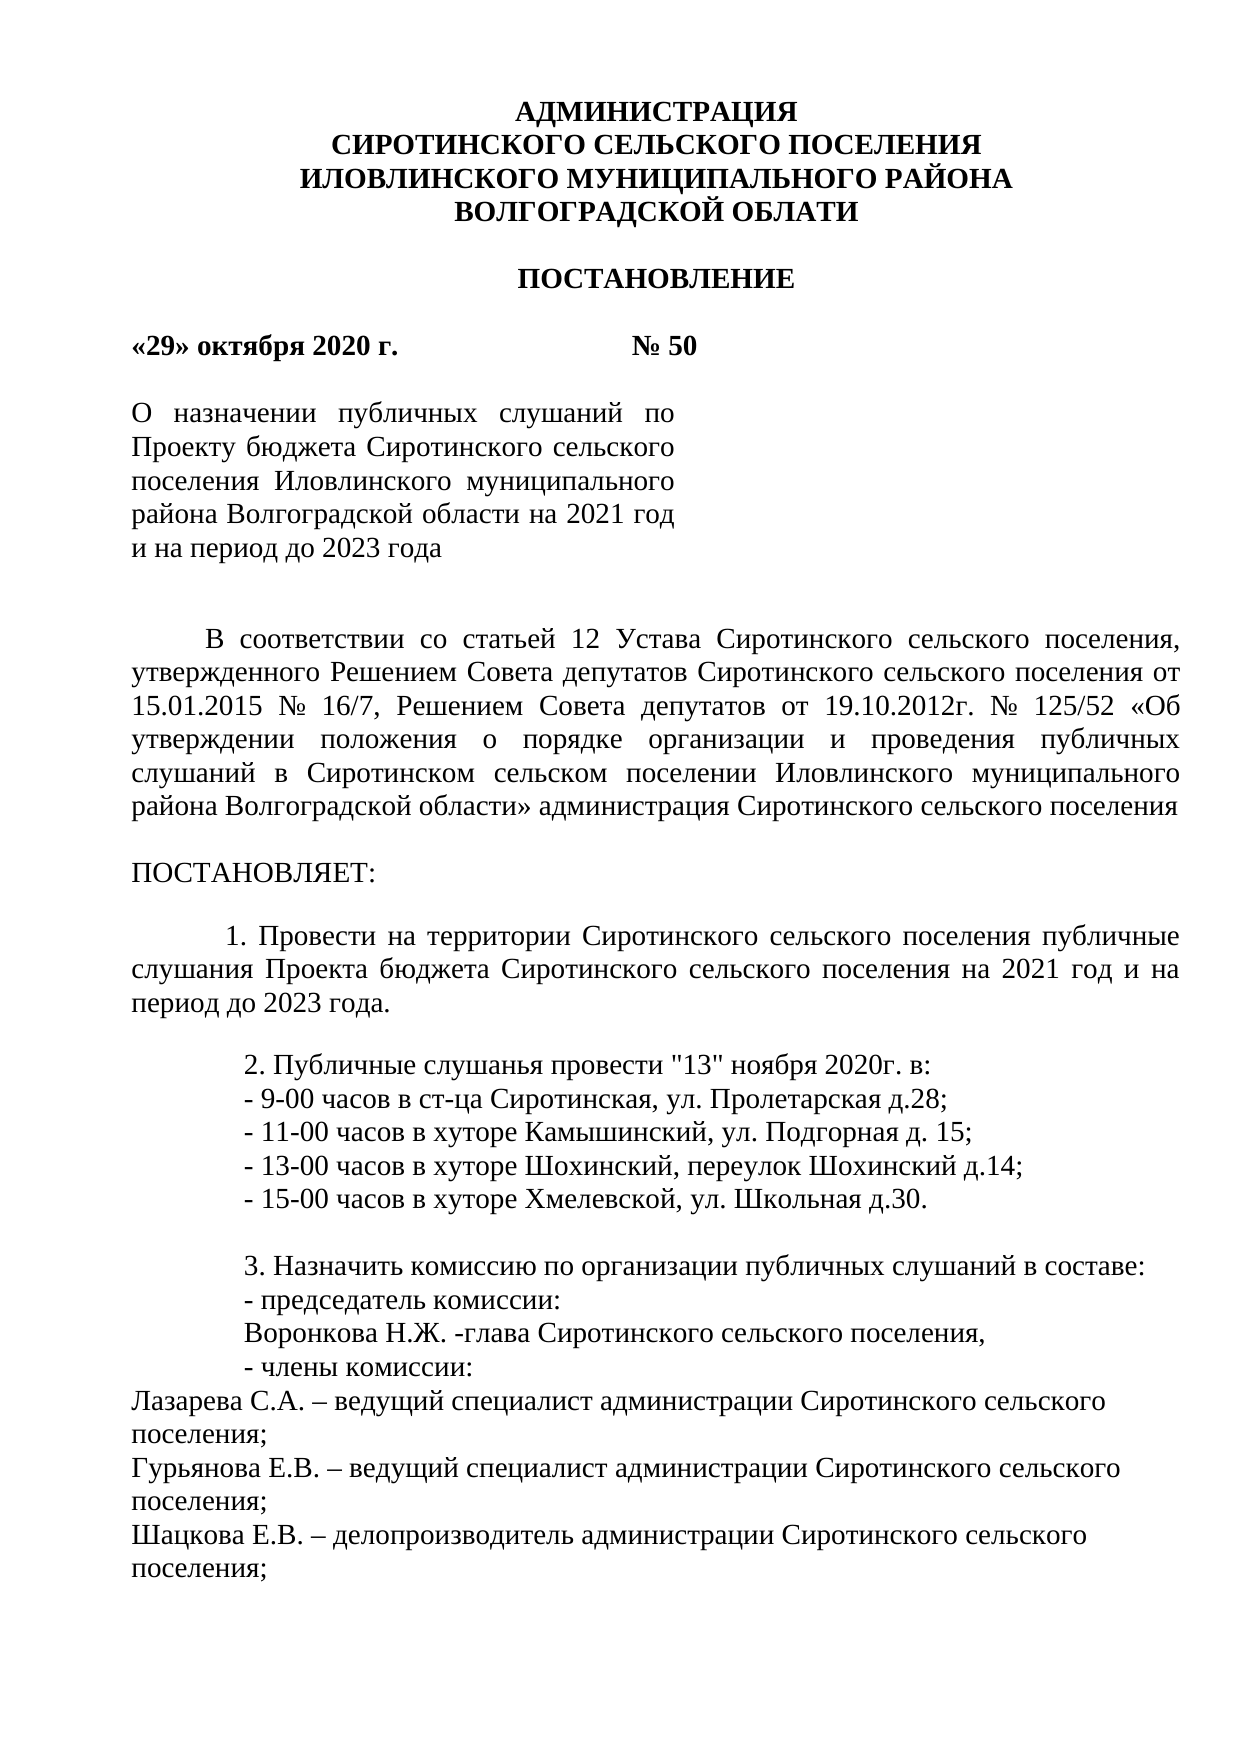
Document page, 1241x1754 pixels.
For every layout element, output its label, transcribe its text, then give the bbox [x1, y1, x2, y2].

text «29» октября 2020 г. № 50 [131, 328, 1181, 362]
text - 9-00 часов в ст-ца Сиротинская, ул. Пролетарская д.28; [131, 1081, 1181, 1114]
text ПОСТАНОВЛЯЕТ: [131, 856, 1181, 889]
subtitle 1. Провести на территории Сиротинского сельского поселения публичные слушания Проекта бюджета Сиротинского сельского поселения на 2021 год и на период до 2023 года. [131, 918, 1181, 1018]
text 2. Публичные слушанья провести "13" ноября 2020г. в: [131, 1047, 1181, 1081]
text Гурьянова Е.В. – ведущий специалист администрации Сиротинского сельского поселения; [131, 1450, 1181, 1517]
text - председатель комиссии: [131, 1282, 1181, 1316]
text - 13-00 часов в хуторе Шохинский, переулок Шохинский д.14; [131, 1148, 1181, 1181]
text 3. Назначить комиссию по организации публичных слушаний в составе: [131, 1248, 1181, 1282]
text - 11-00 часов в хуторе Камышинский, ул. Подгорная д. 15; [131, 1114, 1181, 1148]
text Воронкова Н.Ж. -глава Сиротинского сельского поселения, [131, 1316, 1181, 1349]
text ПОСТАНОВЛЕНИЕ [131, 261, 1181, 295]
text ВОЛГОГРАДСКОЙ ОБЛАТИ [131, 194, 1181, 228]
text Шацкова Е.В. – делопроизводитель администрации Сиротинского сельского поселения; [131, 1517, 1181, 1584]
text - члены комиссии: [131, 1349, 1181, 1383]
text В соответствии со статьей 12 Устава Сиротинского сельского поселения, утвержденного Решением Совета депутатов Сиротинского сельского поселения от 15.01.2015 № 16/7, Решением Совета депутатов от 19.10.2012г. № 125/52 «Об утверждении положения о порядке организации и проведения публичных слушаний в Сиротинском сельском поселении Иловлинского муниципального района Волгоградской области» администрация Сиротинского сельского поселения [131, 621, 1181, 822]
text АДМИНИСТРАЦИЯ [131, 94, 1181, 127]
text Лазарева С.А. – ведущий специалист администрации Сиротинского сельского поселения; [131, 1383, 1181, 1450]
text - 15-00 часов в хуторе Хмелевской, ул. Школьная д.30. [131, 1181, 1181, 1215]
text ИЛОВЛИНСКОГО МУНИЦИПАЛЬНОГО РАЙОНА [131, 161, 1181, 194]
text СИРОТИНСКОГО СЕЛЬСКОГО ПОСЕЛЕНИЯ [131, 127, 1181, 161]
text О назначении публичных слушаний по Проекту бюджета Сиротинского сельского поселения Иловлинского муниципального района Волгоградской области на 2021 год и на период до 2023 года [131, 396, 675, 563]
